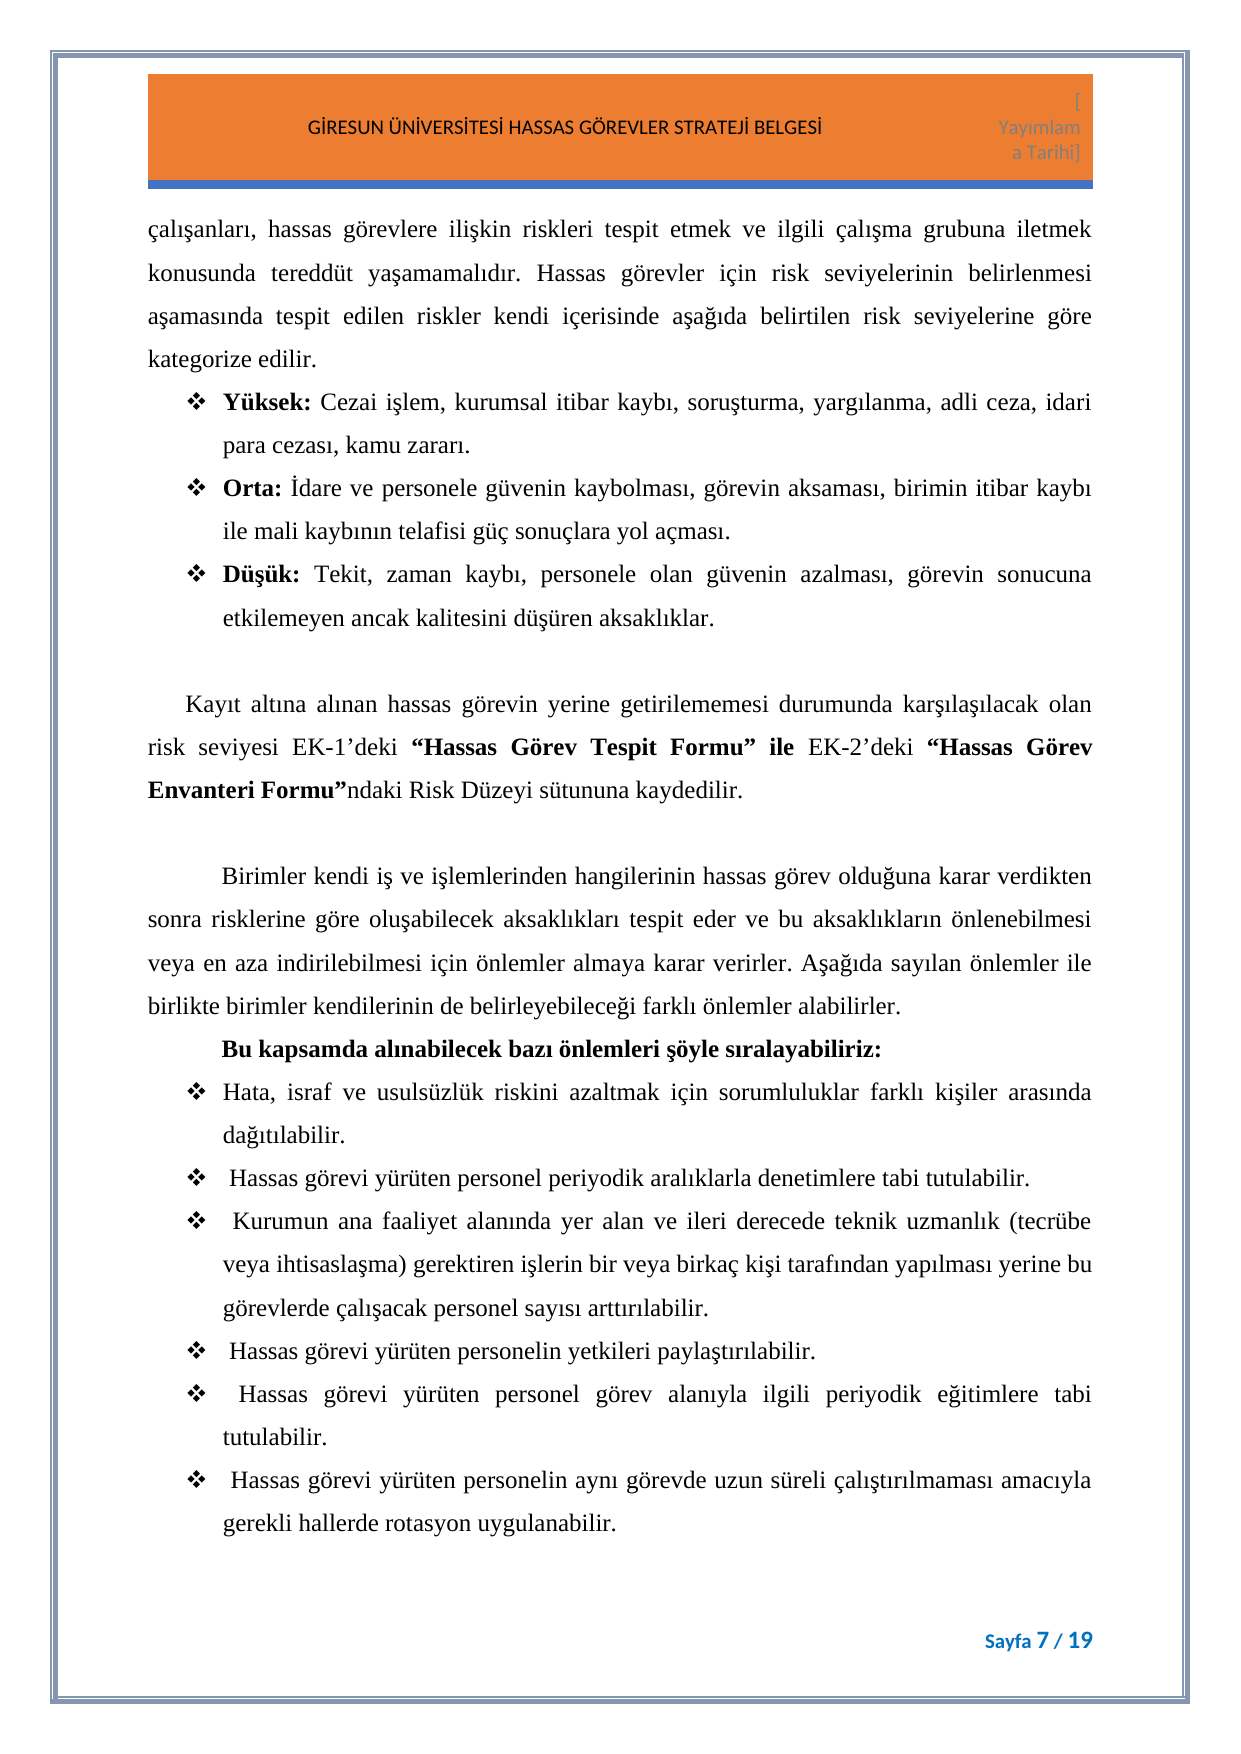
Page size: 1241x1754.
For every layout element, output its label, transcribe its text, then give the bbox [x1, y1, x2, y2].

list Orta: İdare ve personele güvenin kaybolması, görevin aksaması, birimin itibar kaybı ile mali kaybının telafisi güç sonuçlara yol açması. [185, 473, 1093, 545]
list Hata, israf ve usulsüzlük riskini azaltmak için sorumluluklar farklı kişiler arasında dağıtılabilir. [185, 1077, 1093, 1149]
list Hassas görevi yürüten personel periyodik aralıklarla denetimlere tabi tutulabilir. [185, 1163, 1093, 1192]
list Hassas görevi yürüten personel görev alanıyla ilgili periyodik eğitimlere tabi tutulabilir. [185, 1379, 1093, 1451]
text Kayıt altına alınan hassas görevin yerine getirilememesi durumunda karşılaşılacak olan risk seviyesi EK-1’deki “Hassas Görev Tespit Formu” ile EK-2’deki “Hassas Görev Envanteri Formu”ndaki Risk Düzeyi sütununa kaydedilir. [148, 689, 1093, 804]
list Hassas görevi yürüten personelin aynı görevde uzun süreli çalıştırılmaması amacıyla gerekli hallerde rotasyon uygulanabilir. [185, 1465, 1093, 1537]
text Bu kapsamda alınabilecek bazı önlemleri şöyle sıralayabiliriz: [148, 1034, 1093, 1063]
text Birimler kendi iş ve işlemlerinden hangilerinin hassas görev olduğuna karar verdikten sonra risklerine göre oluşabilecek aksaklıkları tespit eder ve bu aksaklıkların önlenebilmesi veya en aza indirilebilmesi için önlemler almaya karar verirler. Aşağıda sayılan önlemler ile birlikte birimler kendilerinin de belirleyebileceği farklı önlemler alabilirler. [148, 861, 1093, 1019]
list Yüksek: Cezai işlem, kurumsal itibar kaybı, soruşturma, yargılanma, adli ceza, idari para cezası, kamu zararı. [185, 387, 1093, 459]
list Kurumun ana faaliyet alanında yer alan ve ileri derecede teknik uzmanlık (tecrübe veya ihtisaslaşma) gerektiren işlerin bir veya birkaç kişi tarafından yapılması yerine bu görevlerde çalışacak personel sayısı arttırılabilir. [185, 1206, 1093, 1321]
list Hassas görevi yürüten personelin yetkileri paylaştırılabilir. [185, 1336, 1093, 1364]
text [148, 214, 1093, 373]
list Düşük: Tekit, zaman kaybı, personele olan güvenin azalması, görevin sonucuna etkilemeyen ancak kalitesini düşüren aksaklıklar. [185, 559, 1093, 631]
